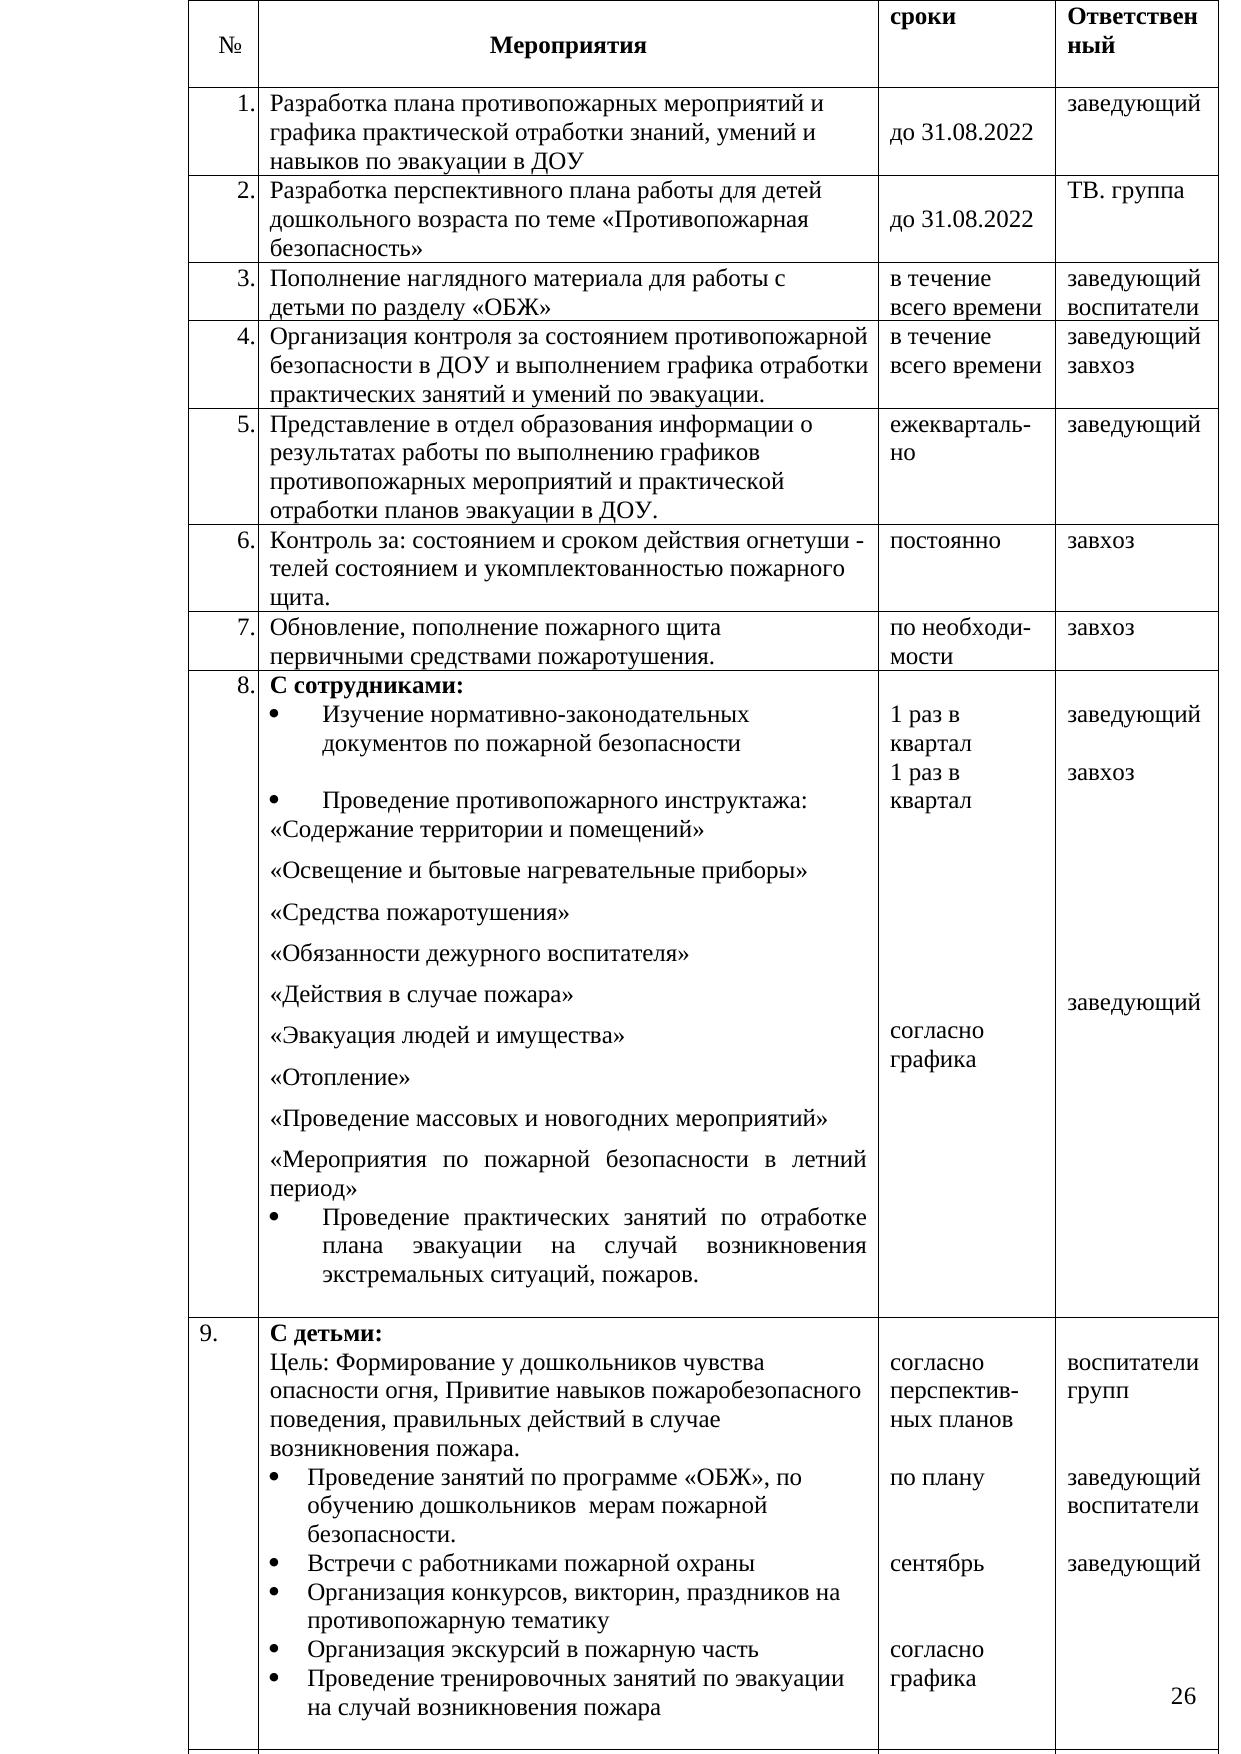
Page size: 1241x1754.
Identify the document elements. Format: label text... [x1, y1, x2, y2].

table_cell ТВ. группа [1056, 176, 1218, 262]
table_cell Разработка плана противопожарных мероприятий и графика практической отработки знаний, умений и навыков по эвакуации в ДОУ [259, 88, 878, 174]
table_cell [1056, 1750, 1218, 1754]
table_header № [189, 1, 258, 87]
table_cell завхоз [1056, 525, 1218, 611]
table_header Мероприятия [259, 1, 878, 87]
table_cell [189, 176, 258, 262]
table_header Ответствен ный [1056, 1, 1218, 87]
table_cell до 31.08.2022 [879, 88, 1055, 174]
table_cell заведующий [1056, 409, 1218, 524]
table_cell постоянно [879, 525, 1055, 611]
table_cell 9. [189, 1318, 258, 1749]
table_cell заведующий [1056, 88, 1218, 174]
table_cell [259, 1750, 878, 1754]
table_cell заведующий завхоз [1056, 321, 1218, 408]
table_cell до 31.08.2022 [879, 176, 1055, 262]
table_cell Пополнение наглядного материала для работы с детьми по разделу «ОБЖ» [259, 263, 878, 320]
table_cell 1 раз в квартал 1 раз в квартал согласно графика [879, 671, 1055, 1317]
table_cell воспитатели групп заведующий воспитатели заведующий [1056, 1318, 1218, 1749]
table_header сроки [879, 1, 1055, 87]
table_cell согласно перспектив-ных планов по плану сентябрь согласно графика [879, 1318, 1055, 1749]
table_cell Контроль за: состоянием и сроком действия огнетуши -телей состоянием и укомплектованностью пожарного щита. [259, 525, 878, 611]
table_cell [189, 409, 258, 524]
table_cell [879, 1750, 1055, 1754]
table_cell [189, 525, 258, 611]
table_cell заведующийвоспитатели [1056, 263, 1218, 320]
table_cell в течение всего времени [879, 263, 1055, 320]
table_cell Представление в отдел образования информации о результатах работы по выполнению графиков противопожарных мероприятий и практической отработки планов эвакуации в ДОУ. [259, 409, 878, 524]
table_cell Разработка перспективного плана работы для детей дошкольного возраста по теме «Противопожарная безопасность» [259, 176, 878, 262]
table_cell по необходи-мости [879, 612, 1055, 669]
table_cell Обновление, пополнение пожарного щита первичными средствами пожаротушения. [259, 612, 878, 669]
table_cell [189, 88, 258, 174]
table_cell [189, 612, 258, 669]
table_cell ежекварталь-но [879, 409, 1055, 524]
table_cell в течение всего времени [879, 321, 1055, 408]
table_cell С сотрудниками: Изучение нормативно-законодательных документов по пожарной безопасности Проведение противопожарного инструктажа: «Содержание территории и помещений» «Освещение и бытовые нагревательные приборы» «Средства пожаротушения» «Обязанности дежурного воспитателя» «Действия в случае пожара» «Эвакуация людей и имущества» «Отопление» «Проведение массовых и новогодних мероприятий» «Мероприятия по пожарной безопасности в летний период» Проведение практических занятий по отработке плана эвакуации на случай возникновения экстремальных ситуаций, пожаров. [259, 671, 878, 1317]
table_cell [189, 671, 258, 1317]
table_cell [189, 321, 258, 408]
table_cell С детьми: Цель: Формирование у дошкольников чувства опасности огня, Привитие навыков пожаробезопасного поведения, правильных действий в случае возникновения пожара. Проведение занятий по программе «ОБЖ», по обучению дошкольников мерам пожарной безопасности. Встречи с работниками пожарной охраны Организация конкурсов, викторин, праздников на противопожарную тематику Организация экскурсий в пожарную часть Проведение тренировочных занятий по эвакуации на случай возникновения пожара [259, 1318, 878, 1749]
table_cell [189, 263, 258, 320]
table_cell Организация контроля за состоянием противопожарной безопасности в ДОУ и выполнением графика отработки практических занятий и умений по эвакуации. [259, 321, 878, 408]
table_cell заведующий завхоз заведующий [1056, 671, 1218, 1317]
table_cell завхоз [1056, 612, 1218, 669]
